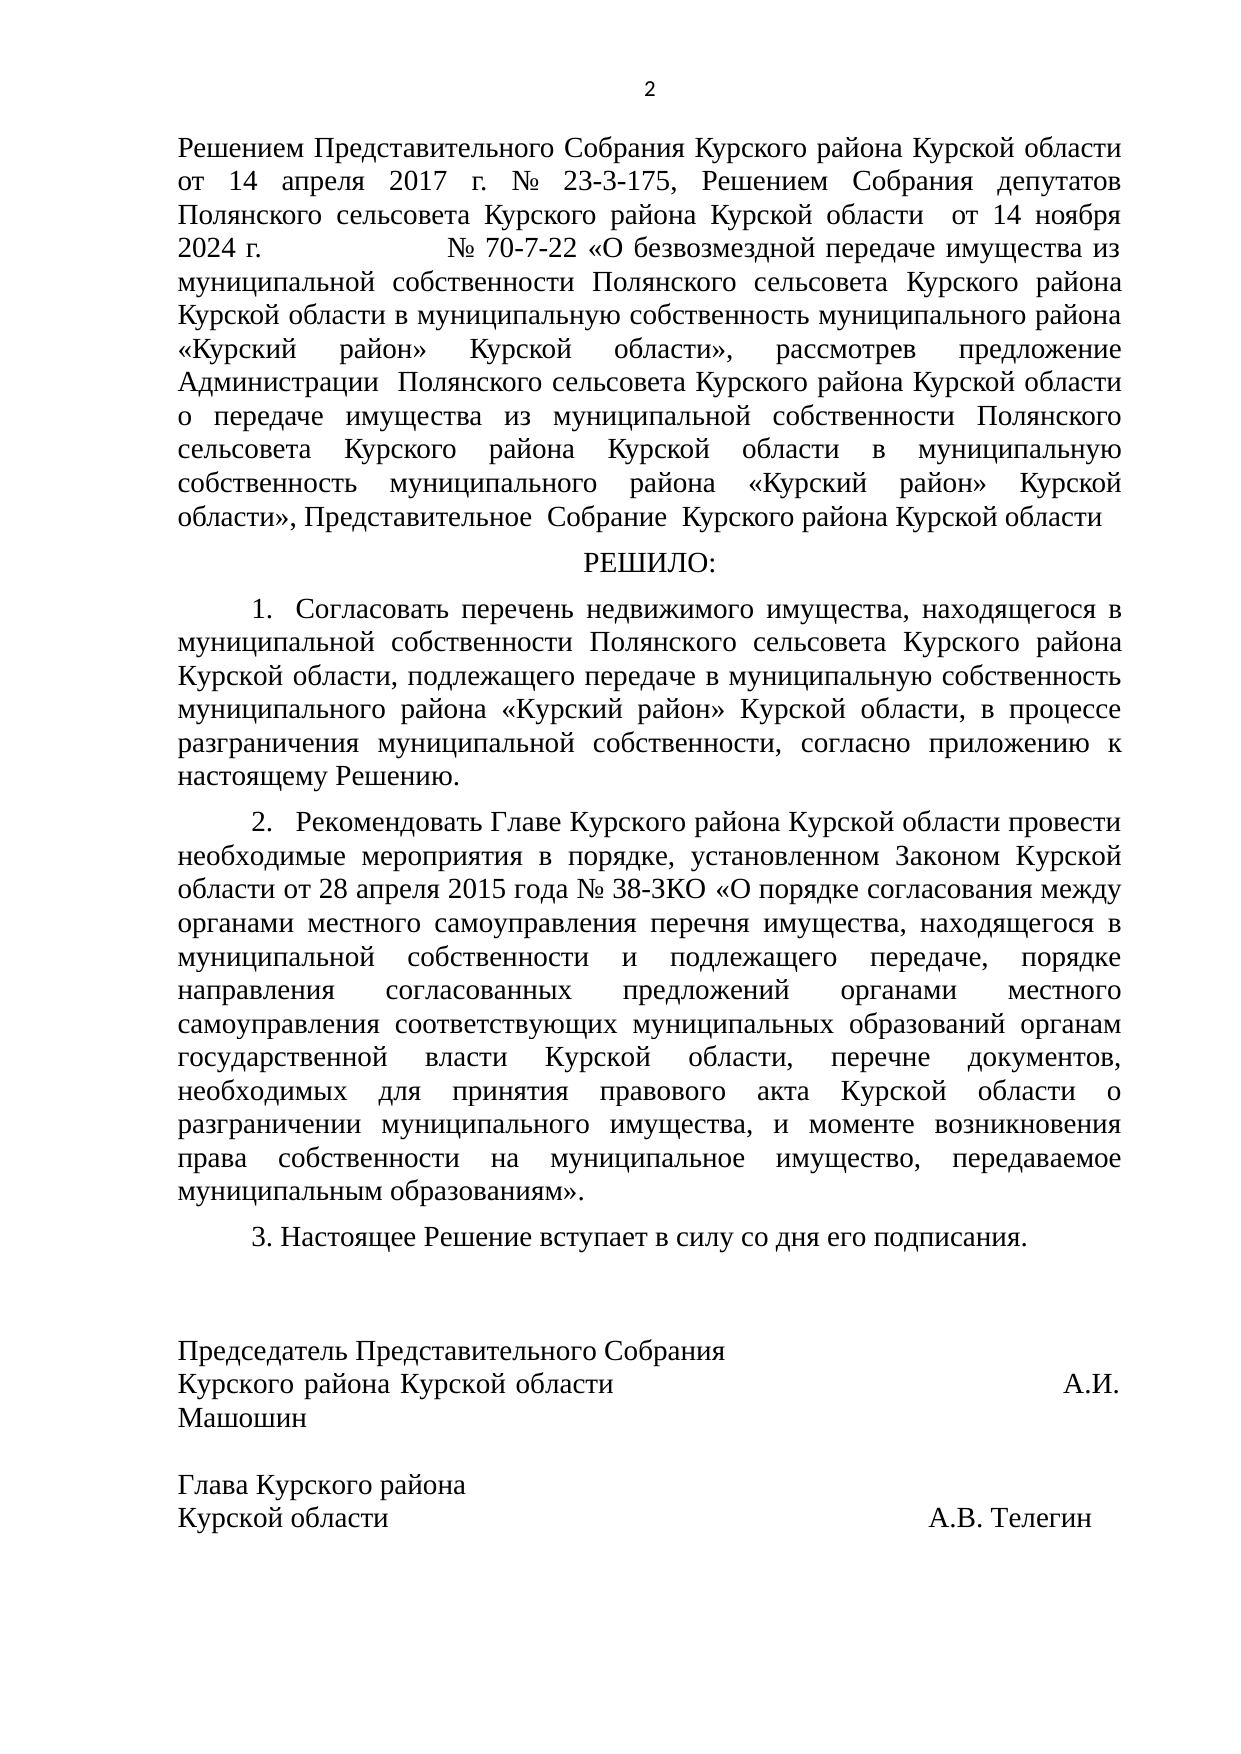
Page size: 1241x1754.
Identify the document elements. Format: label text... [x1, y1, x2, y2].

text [177, 130, 1122, 532]
text Глава Курского района [177, 1467, 1122, 1500]
text Курской области А.В. Телегин [177, 1500, 1122, 1534]
text Курского района Курской области А.И. Машошин [177, 1366, 1122, 1433]
text РЕШИЛО: [177, 545, 1122, 578]
list Рекомендовать Главе Курского района Курской области провести необходимые мероприятия в порядке, установленном Законом Курской области от 28 апреля 2015 года № 38-ЗКО «О порядке согласования между органами местного самоуправления перечня имущества, находящегося в муниципальной собственности и подлежащего передаче, порядке направления согласованных предложений органами местного самоуправления соответствующих муниципальных образований органам государственной власти Курской области, перечне документов, необходимых для принятия правового акта Курской области о разграничении муниципального имущества, и моменте возникновения права собственности на муниципальное имущество, передаваемое муниципальным образованиям». [177, 804, 1122, 905]
list Согласовать перечень недвижимого имущества, находящегося в муниципальной собственности Полянского сельсовета Курского района Курской области, подлежащего передаче в муниципальную собственность муниципального района «Курский район» Курской области, в процессе разграничения муниципальной собственности, согласно приложению к настоящему Решению. [177, 591, 1122, 792]
text Председатель Представительного Собрания [177, 1333, 1122, 1366]
text 3. Настоящее Решение вступает в силу со дня его подписания. [177, 1219, 1122, 1253]
